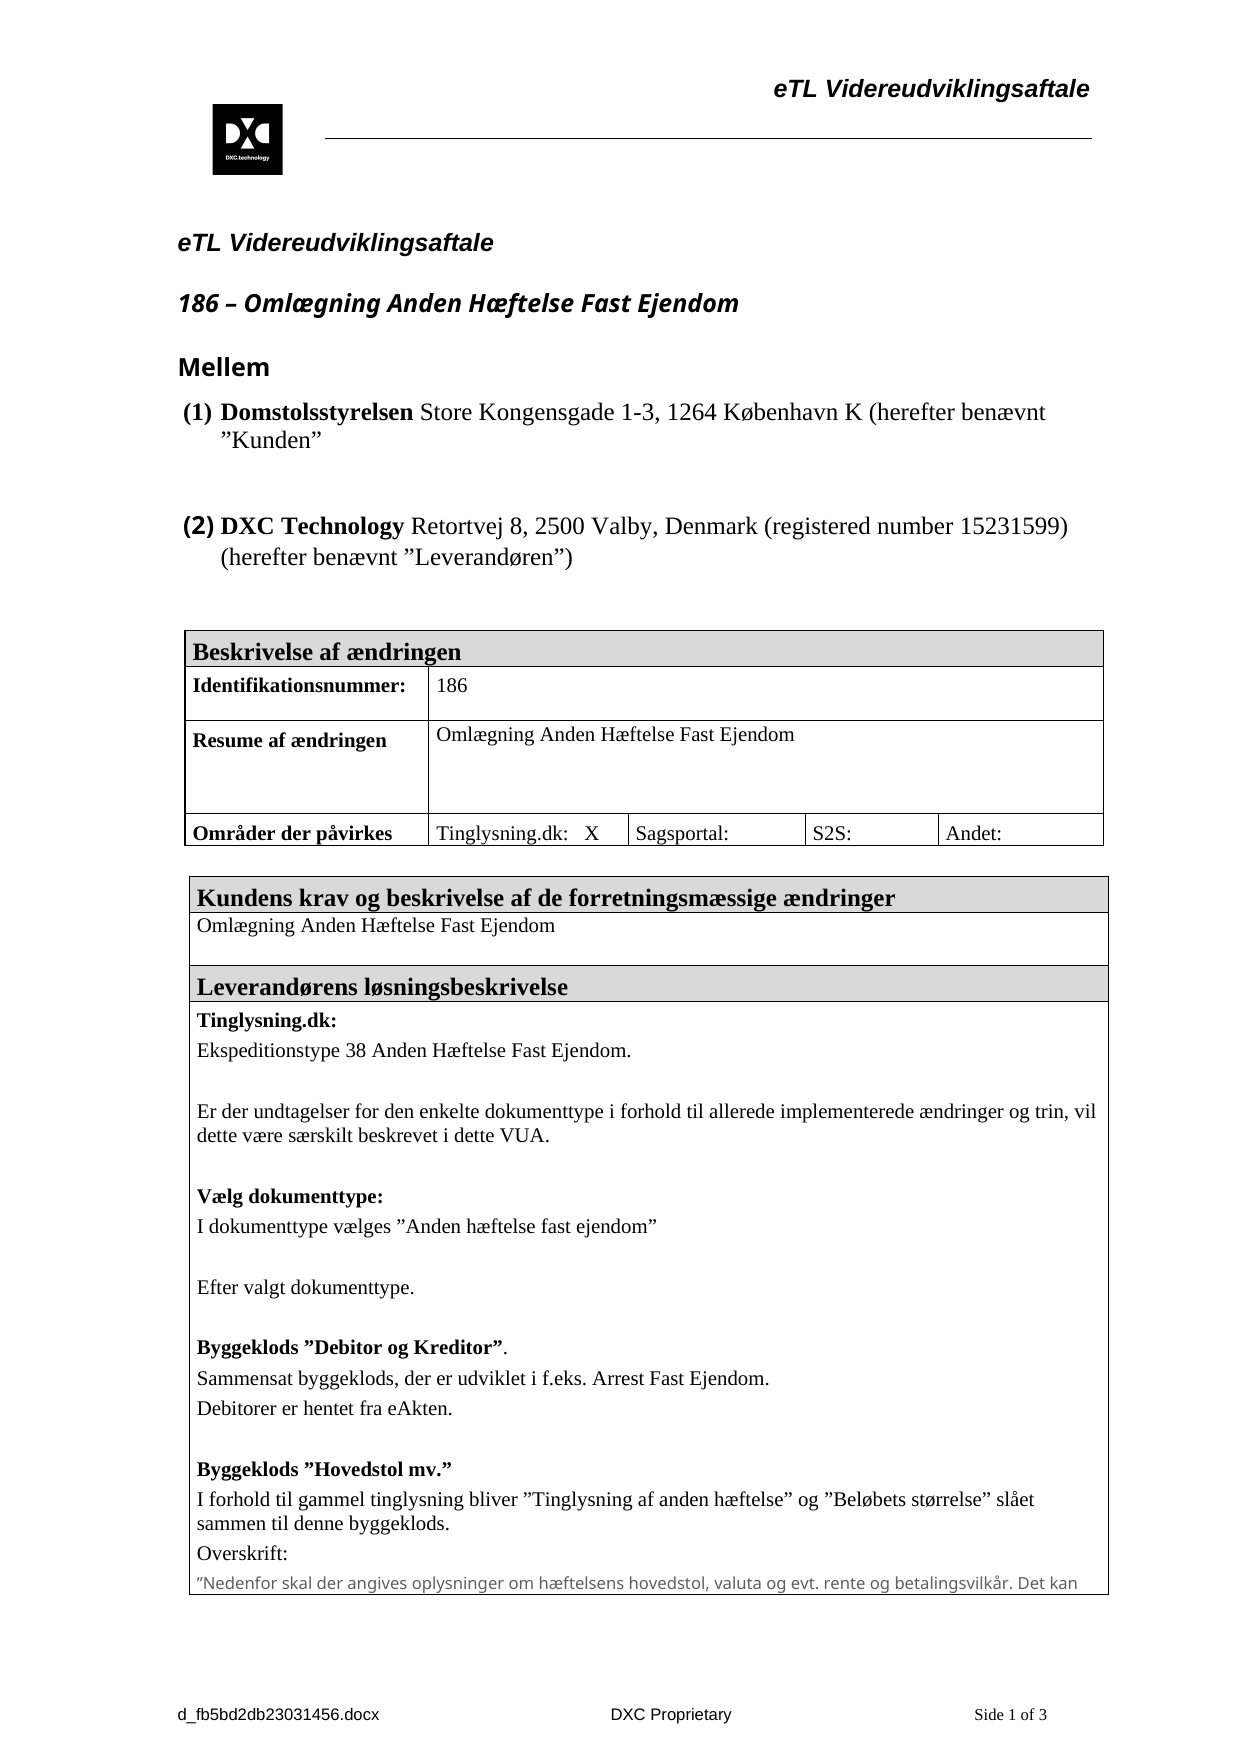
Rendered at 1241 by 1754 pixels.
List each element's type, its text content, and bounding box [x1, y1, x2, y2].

table_cell Områder der påvirkes [186, 814, 428, 844]
text Mellem [177, 350, 1092, 384]
table_cell Andet: [939, 814, 1103, 844]
table_cell Resume af ændringen [186, 721, 428, 813]
table_cell Tinglysning.dk: X [429, 814, 628, 844]
list Domstolsstyrelsen Store Kongensgade 1-3, 1264 København K (herefter benævnt ”Kunden” [183, 397, 1092, 454]
table_cell Identifikationsnummer: [186, 667, 428, 720]
table_cell Omlægning Anden Hæftelse Fast Ejendom [429, 721, 1103, 813]
table_cell Sagsportal: [629, 814, 805, 844]
table_cell Leverandørens løsningsbeskrivelse [190, 966, 1108, 1001]
table_header Beskrivelse af ændringen [186, 631, 1103, 666]
table_cell Omlægning Anden Hæftelse Fast Ejendom [190, 913, 1108, 965]
table_cell 186 [429, 667, 1103, 720]
table_cell S2S: [806, 814, 938, 844]
subtitle eTL Videreudviklingsaftale 186 – Omlægning Anden Hæftelse Fast Ejendom [177, 228, 1092, 320]
table_header Kundens krav og beskrivelse af de forretningsmæssige ændringer [190, 877, 1108, 912]
list DXC Technology Retortvej 8, 2500 Valby, Denmark (registered number 15231599) (herefter benævnt ”Leverandøren”) [183, 508, 1092, 571]
picture [212, 104, 283, 175]
